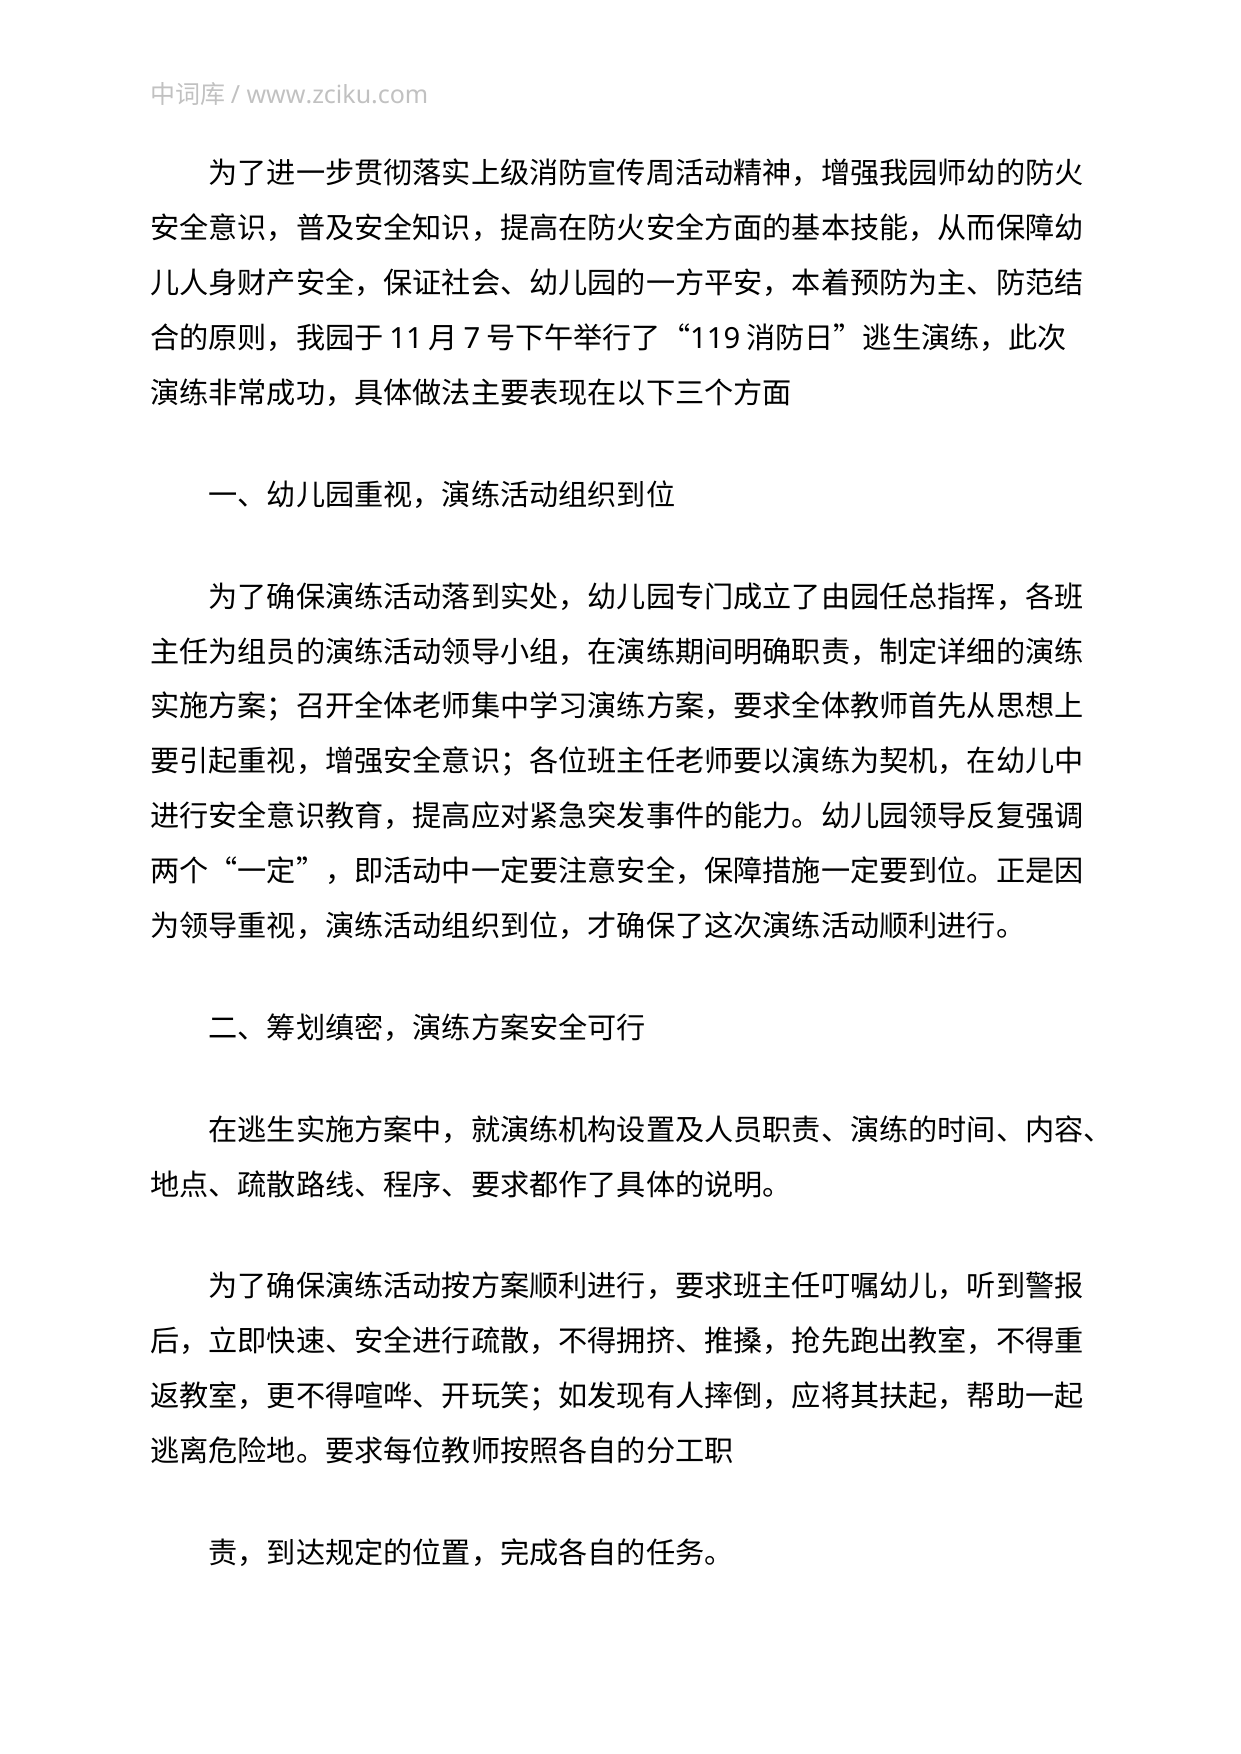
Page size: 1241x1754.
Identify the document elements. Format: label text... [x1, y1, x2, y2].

text 为了确保演练活动按方案顺利进行，要求班主任叮嘱幼儿，听到警报后，立即快速、安全进行疏散，不得拥挤、推搡，抢先跑出教室，不得重返教室，更不得喧哗、开玩笑；如发现有人摔倒，应将其扶起，帮助一起逃离危险地。要求每位教师按照各自的分工职 [150, 1263, 1090, 1470]
text 责，到达规定的位置，完成各自的任务。 [150, 1529, 1090, 1572]
text 一、幼儿园重视，演练活动组织到位 [150, 471, 1090, 514]
text 为了进一步贯彻落实上级消防宣传周活动精神，增强我园师幼的防火安全意识，普及安全知识，提高在防火安全方面的基本技能，从而保障幼儿人身财产安全，保证社会、幼儿园的一方平安，本着预防为主、防范结合的原则，我园于11月7号下午举行了“119消防日”逃生演练，此次演练非常成功，具体做法主要表现在以下三个方面 [150, 150, 1090, 412]
text 二、筹划缜密，演练方案安全可行 [150, 1004, 1090, 1047]
text 为了确保演练活动落到实处，幼儿园专门成立了由园任总指挥，各班主任为组员的演练活动领导小组，在演练期间明确职责，制定详细的演练实施方案；召开全体老师集中学习演练方案，要求全体教师首先从思想上要引起重视，增强安全意识；各位班主任老师要以演练为契机，在幼儿中进行安全意识教育，提高应对紧急突发事件的能力。幼儿园领导反复强调两个“一定”，即活动中一定要注意安全，保障措施一定要到位。正是因为领导重视，演练活动组织到位，才确保了这次演练活动顺利进行。 [150, 573, 1090, 945]
text 在逃生实施方案中，就演练机构设置及人员职责、演练的时间、内容、地点、疏散路线、程序、要求都作了具体的说明。 [150, 1106, 1090, 1203]
